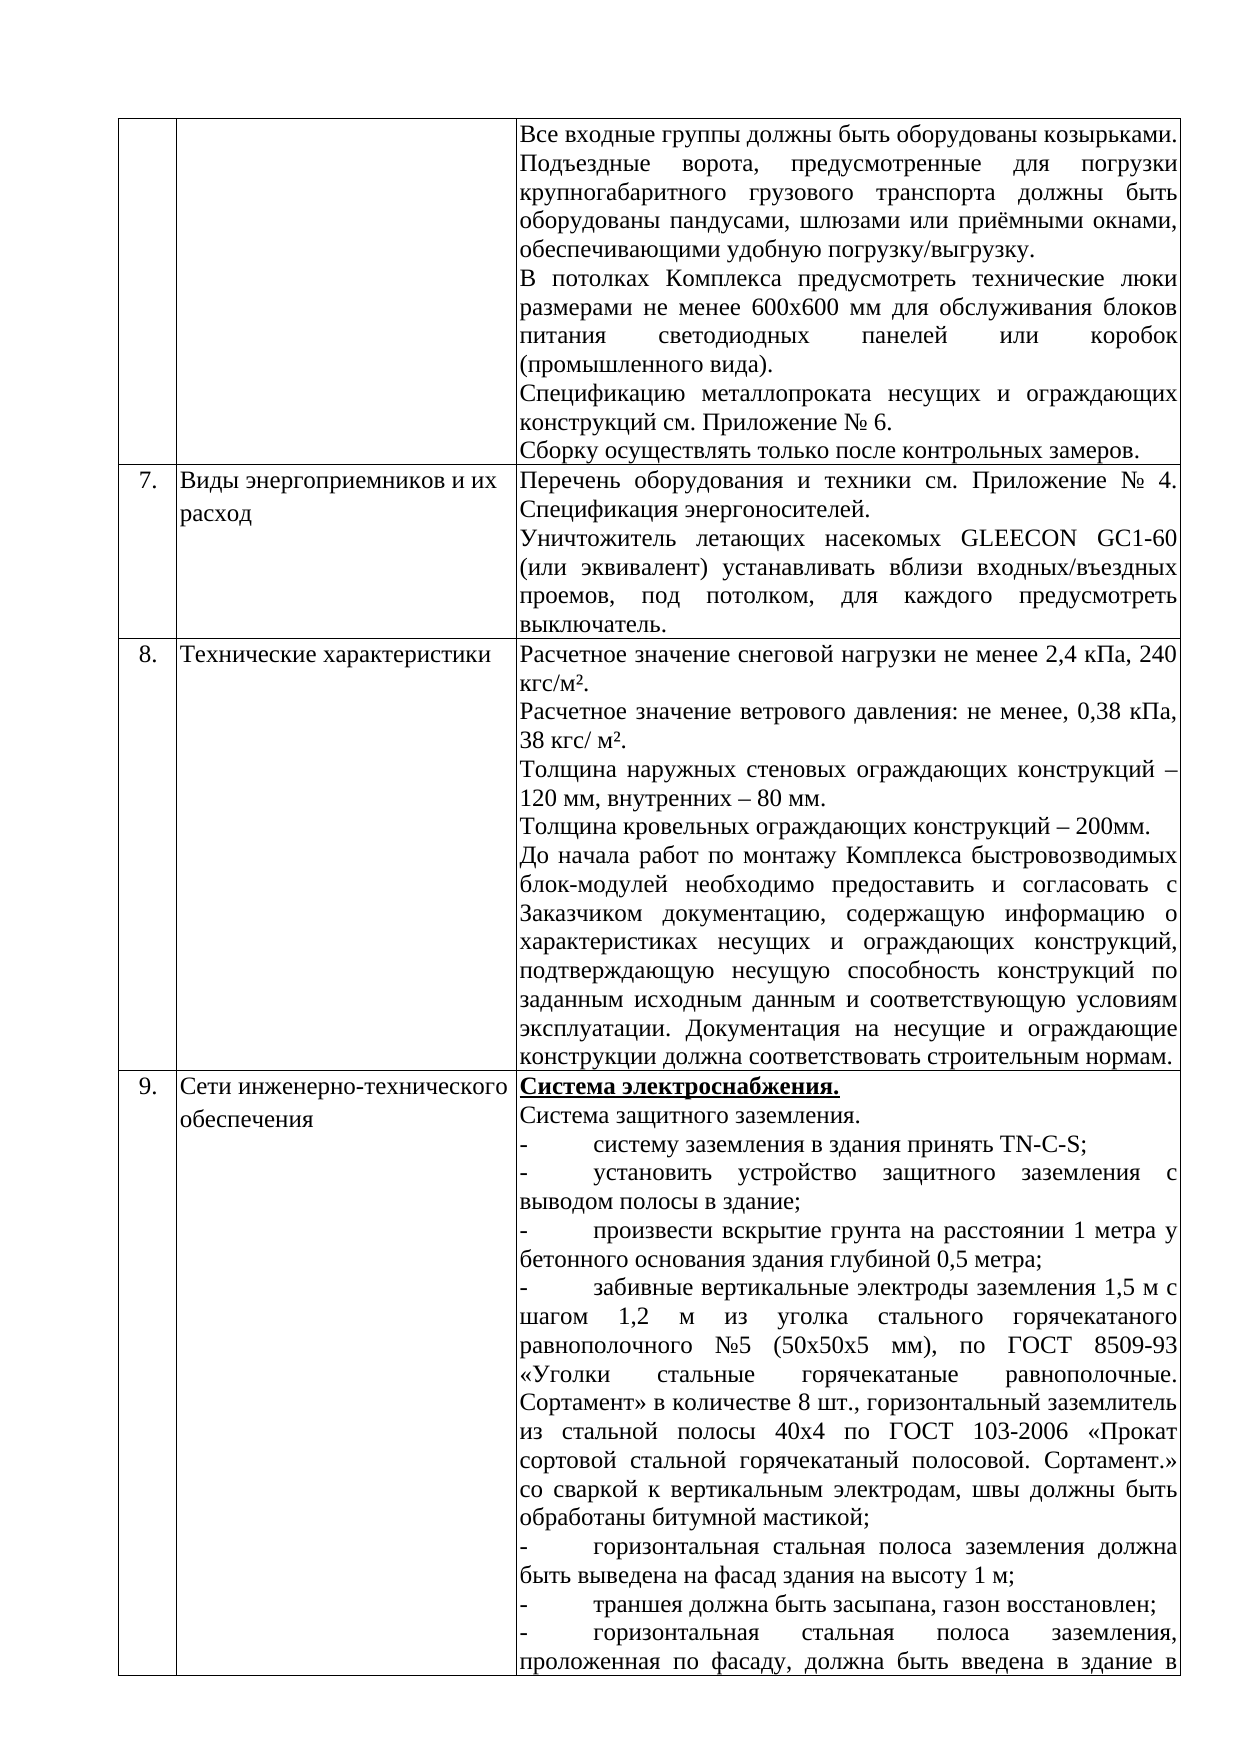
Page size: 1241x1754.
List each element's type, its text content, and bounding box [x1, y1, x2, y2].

table_cell [119, 639, 176, 1070]
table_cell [177, 1071, 516, 1675]
table_cell Перечень оборудования и техники см. Приложение № 4. Спецификация энергоносителей. Уничтожитель летающих насекомых GLEECON GC1-60 (или эквивалент) устанавливать вблизи входных/въездных проемов, под потолком, для каждого предусмотреть выключатель. [517, 465, 1180, 638]
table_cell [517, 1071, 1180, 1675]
table_cell [119, 119, 176, 464]
table_cell Виды энергоприемников и их расход [177, 465, 516, 638]
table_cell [177, 119, 516, 464]
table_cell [517, 119, 1180, 464]
table_cell Расчетное значение снеговой нагрузки не менее 2,4 кПа, 240 кгс/м². Расчетное значение ветрового давления: не менее, 0,38 кПа, 38 кгс/ м². Толщина наружных стеновых ограждающих конструкций – 120 мм, внутренних – 80 мм. Толщина кровельных ограждающих конструкций – 200мм. До начала работ по монтажу Комплекса быстровозводимых блок-модулей необходимо предоставить и согласовать с Заказчиком документацию, содержащую информацию о характеристиках несущих и ограждающих конструкций, подтверждающую несущую способность конструкций по заданным исходным данным и соответствующую условиям эксплуатации. Документация на несущие и ограждающие конструкции должна соответствовать строительным нормам. [517, 639, 1180, 1070]
table_cell [119, 465, 176, 638]
table_cell Технические характеристики [177, 639, 516, 1070]
table_cell [119, 1071, 176, 1675]
